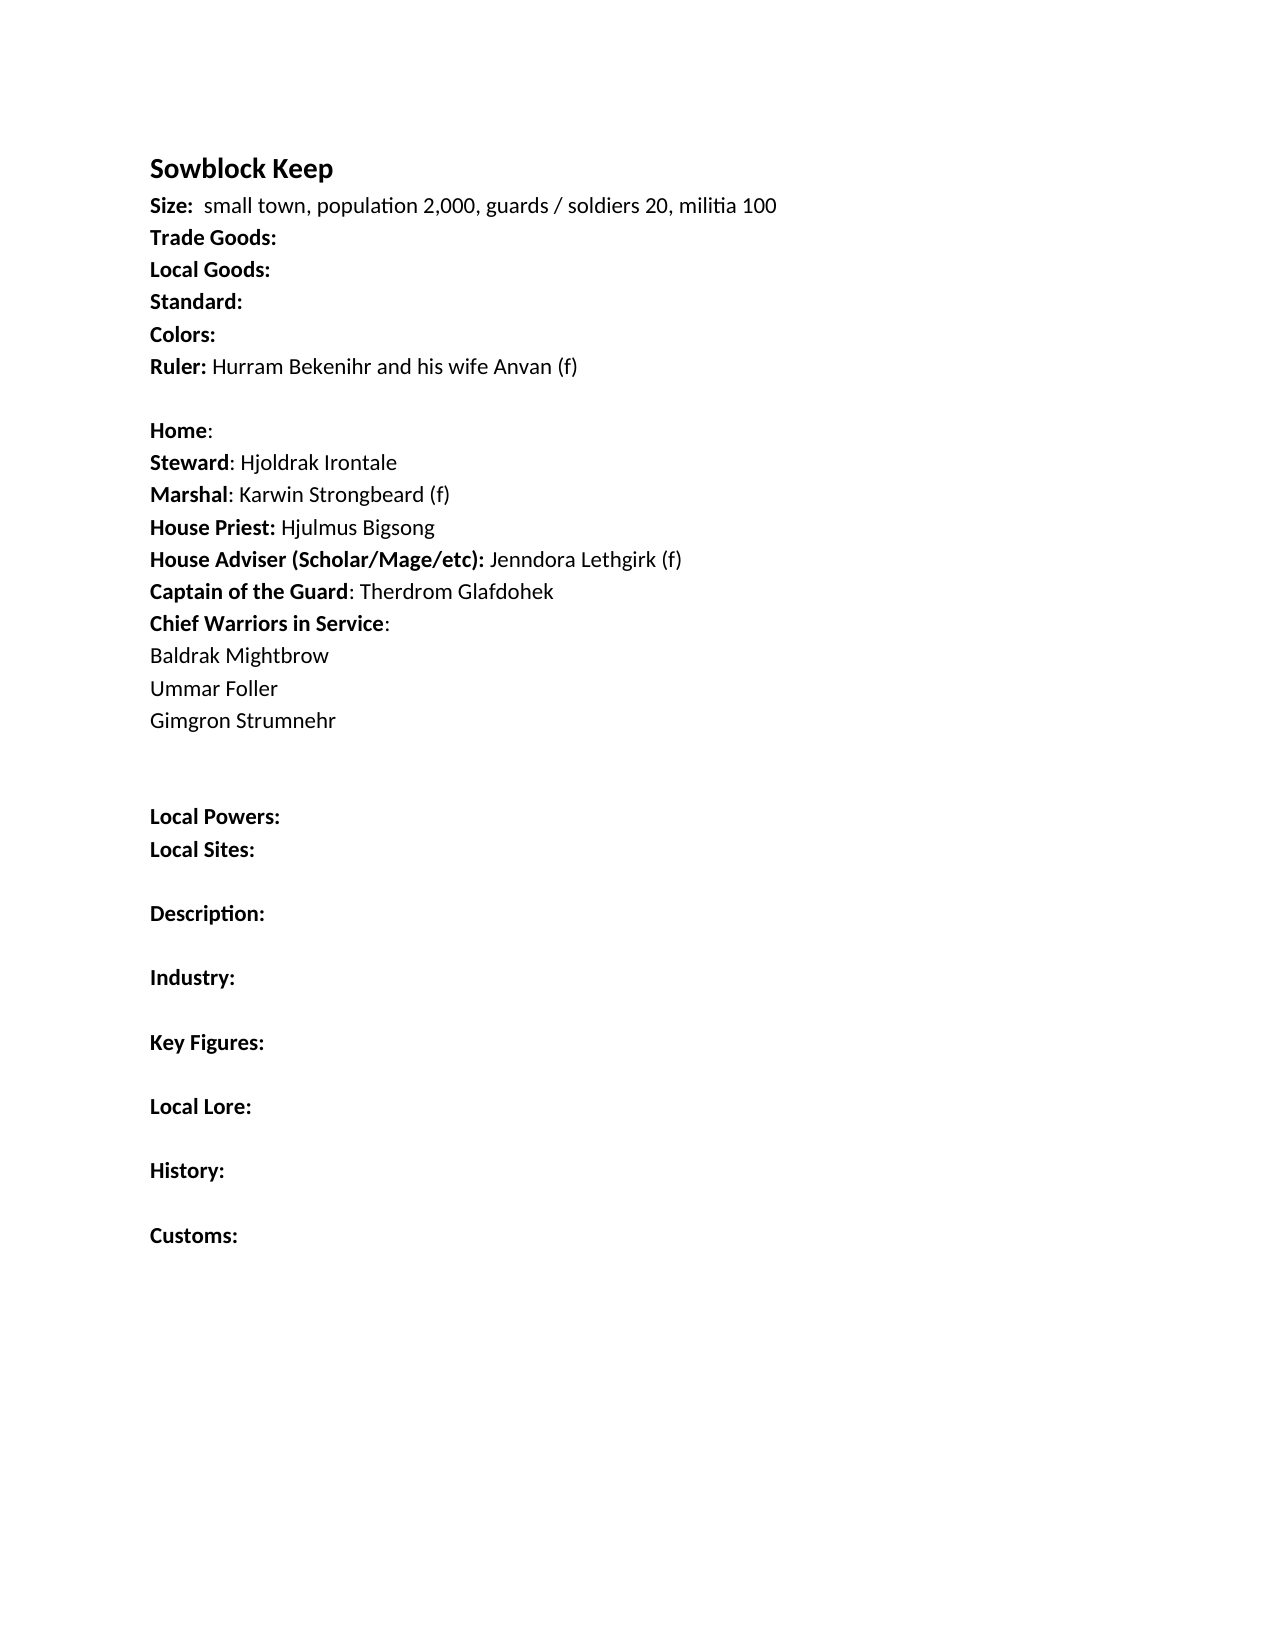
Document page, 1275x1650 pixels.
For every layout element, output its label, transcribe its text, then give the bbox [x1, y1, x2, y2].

text Sowblock Keep [150, 150, 1125, 186]
text Size: small town, population 2,000, guards / soldiers 20, militia 100 [150, 191, 1125, 219]
text History: [150, 1157, 1125, 1184]
text House Adviser (Scholar/Mage/etc): Jenndora Lethgirk (f) [150, 545, 1125, 573]
text Description: [150, 899, 1125, 927]
text Ruler: Hurram Bekenihr and his wife Anvan (f) [150, 352, 1125, 380]
text Home: [150, 416, 1125, 444]
text Customs: [150, 1221, 1125, 1249]
text Local Sites: [150, 835, 1125, 863]
text Chief Warriors in Service: [150, 609, 1125, 637]
text Colors: [150, 320, 1125, 348]
text Captain of the Guard: Therdrom Glafdohek [150, 577, 1125, 605]
text Gimgron Strumnehr [150, 706, 1125, 734]
text Local Powers: [150, 802, 1125, 831]
text Marshal: Karwin Strongbeard (f) [150, 481, 1125, 509]
text Key Figures: [150, 1028, 1125, 1056]
text Industry: [150, 963, 1125, 991]
text Local Lore: [150, 1092, 1125, 1120]
text Steward: Hjoldrak Irontale [150, 448, 1125, 476]
text House Priest: Hjulmus Bigsong [150, 513, 1125, 541]
text Local Goods: [150, 255, 1125, 283]
text Baldrak Mightbrow [150, 642, 1125, 669]
text Ummar Foller [150, 674, 1125, 702]
text Trade Goods: [150, 223, 1125, 251]
text Standard: [150, 287, 1125, 316]
